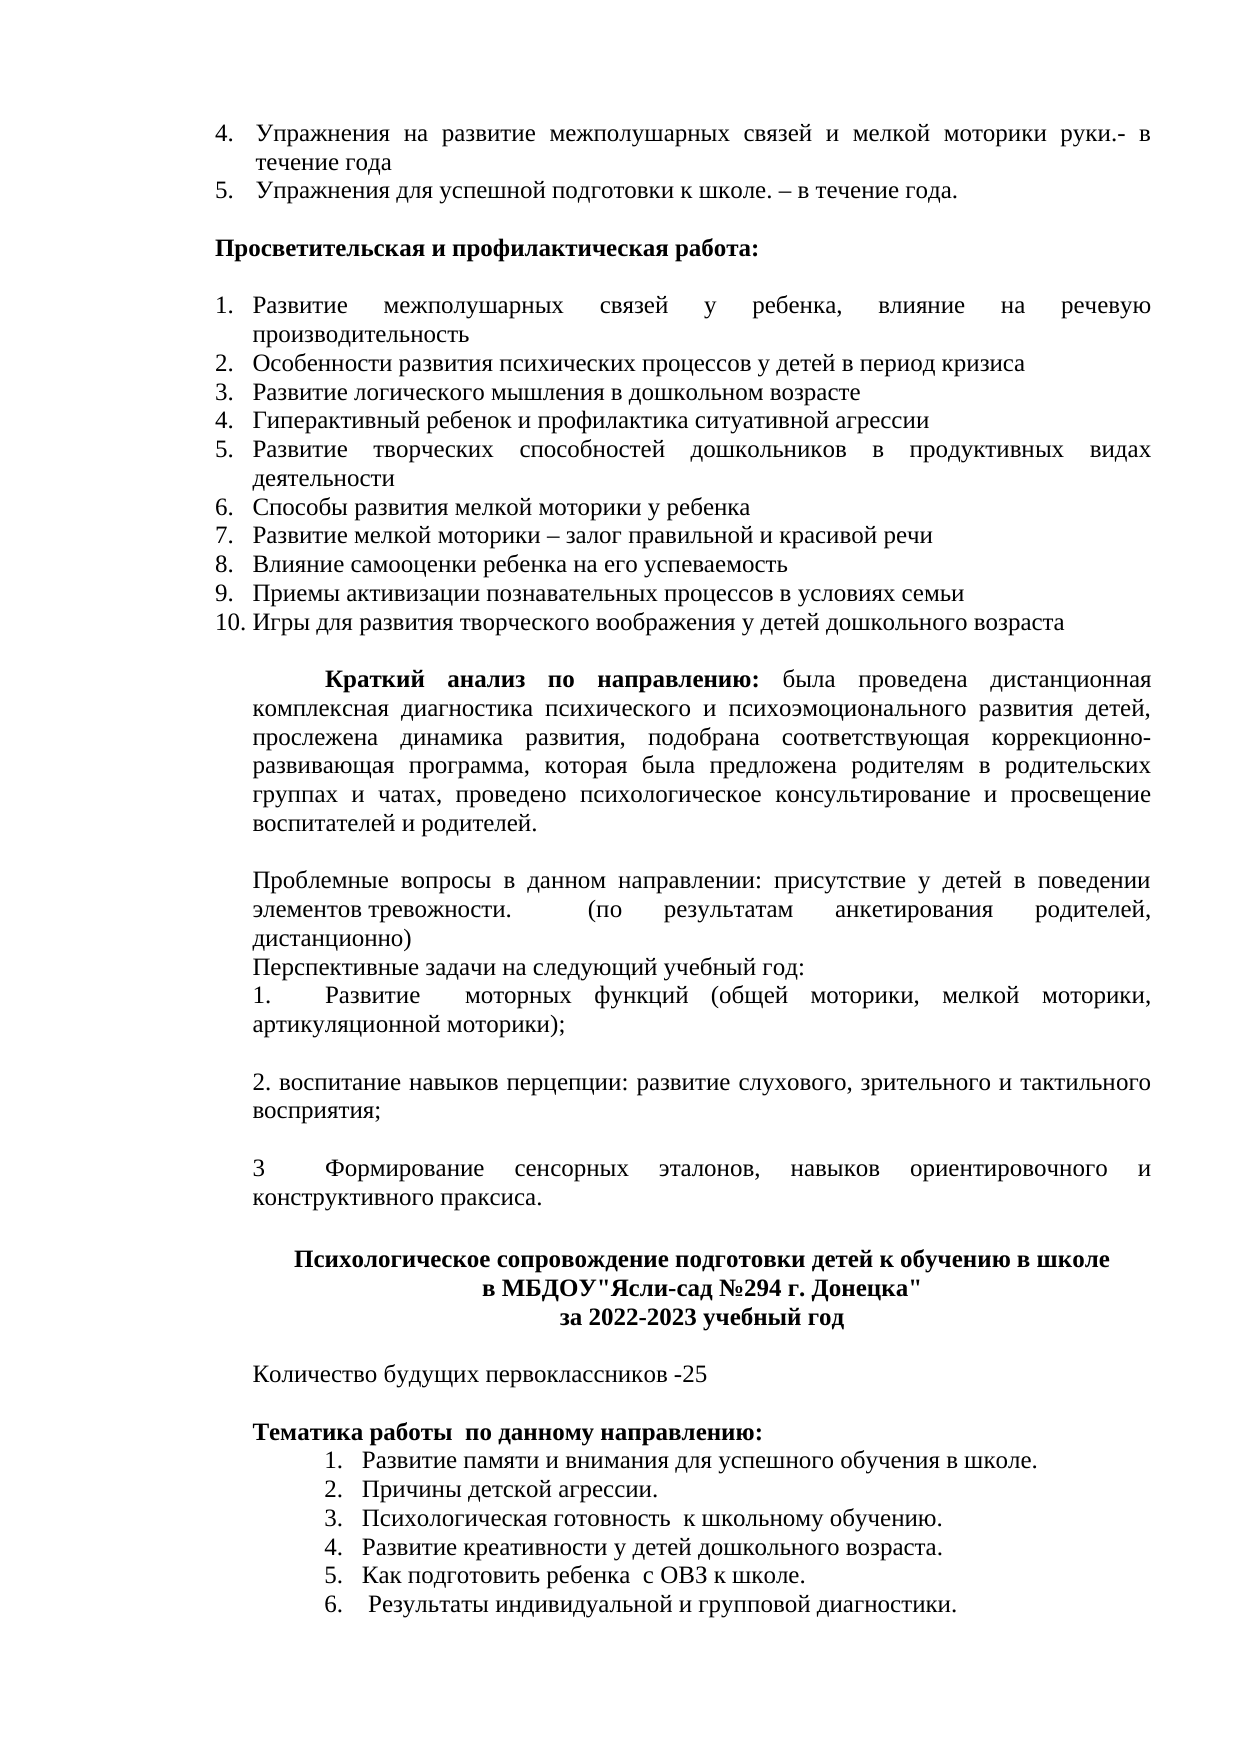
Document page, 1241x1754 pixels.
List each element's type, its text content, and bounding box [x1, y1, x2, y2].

text 1. Развитие моторных функций (общей моторики, мелкой моторики, артикуляционной моторики); [252, 981, 1152, 1038]
text Психологическое сопровождение подготовки детей к обучению в школе [252, 1244, 1152, 1273]
list Упражнения для успешной подготовки к школе. – в течение года. [215, 176, 1152, 204]
text Количество будущих первоклассников -25 [252, 1359, 1152, 1417]
list Приемы активизации познавательных процессов в условиях семьи [215, 578, 1152, 607]
text 3 Формирование сенсорных эталонов, навыков ориентировочного и конструктивного праксиса. [252, 1153, 1152, 1211]
list Упражнения на развитие межполушарных связей и мелкой моторики руки.- в течение года [215, 118, 1152, 176]
list Развитие креативности у детей дошкольного возраста. [324, 1532, 1152, 1560]
text Тематика работы по данному направлению: [252, 1417, 1152, 1445]
text Проблемные вопросы в данном направлении: присутствие у детей в поведении элементов тревожности. (по результатам анкетирования родителей, дистанционно) [252, 866, 1152, 952]
list Развитие межполушарных связей у ребенка, влияние на речевую производительность [215, 291, 1152, 348]
text в МБДОУ"Ясли-сад №294 г. Донецка" [252, 1273, 1152, 1302]
text Краткий анализ по направлению: была проведена дистанционная комплексная диагностика психического и психоэмоционального развития детей, прослежена динамика развития, подобрана соответствующая коррекционно-развивающая программа, которая была предложена родителям в родительских группах и чатах, проведено психологическое консультирование и просвещение воспитателей и родителей. [252, 664, 1152, 866]
list Игры для развития творческого воображения у детей дошкольного возраста [215, 607, 1152, 636]
list Гиперактивный ребенок и профилактика ситуативной агрессии [215, 406, 1152, 434]
list Причины детской агрессии. [324, 1474, 1152, 1503]
list Психологическая готовность к школьному обучению. [324, 1503, 1152, 1532]
list Развитие творческих способностей дошкольников в продуктивных видах деятельности [215, 434, 1152, 492]
list Влияние самооценки ребенка на его успеваемость [215, 549, 1152, 578]
list Как подготовить ребенка с ОВЗ к школе. [324, 1560, 1152, 1589]
list Развитие памяти и внимания для успешного обучения в школе. [324, 1445, 1152, 1474]
text за 2022-2023 учебный год [252, 1302, 1152, 1330]
list Способы развития мелкой моторики у ребенка [215, 492, 1152, 521]
list Особенности развития психических процессов у детей в период кризиса [215, 348, 1152, 377]
text Перспективные задачи на следующий учебный год: [252, 952, 1152, 981]
list Результаты индивидуальной и групповой диагностики. [324, 1589, 1152, 1618]
list Развитие мелкой моторики – залог правильной и красивой речи [215, 521, 1152, 549]
list Развитие логического мышления в дошкольном возрасте [215, 377, 1152, 406]
text Просветительская и профилактическая работа: [215, 233, 1152, 262]
text 2. воспитание навыков перцепции: развитие слухового, зрительного и тактильного восприятия; [252, 1067, 1152, 1124]
